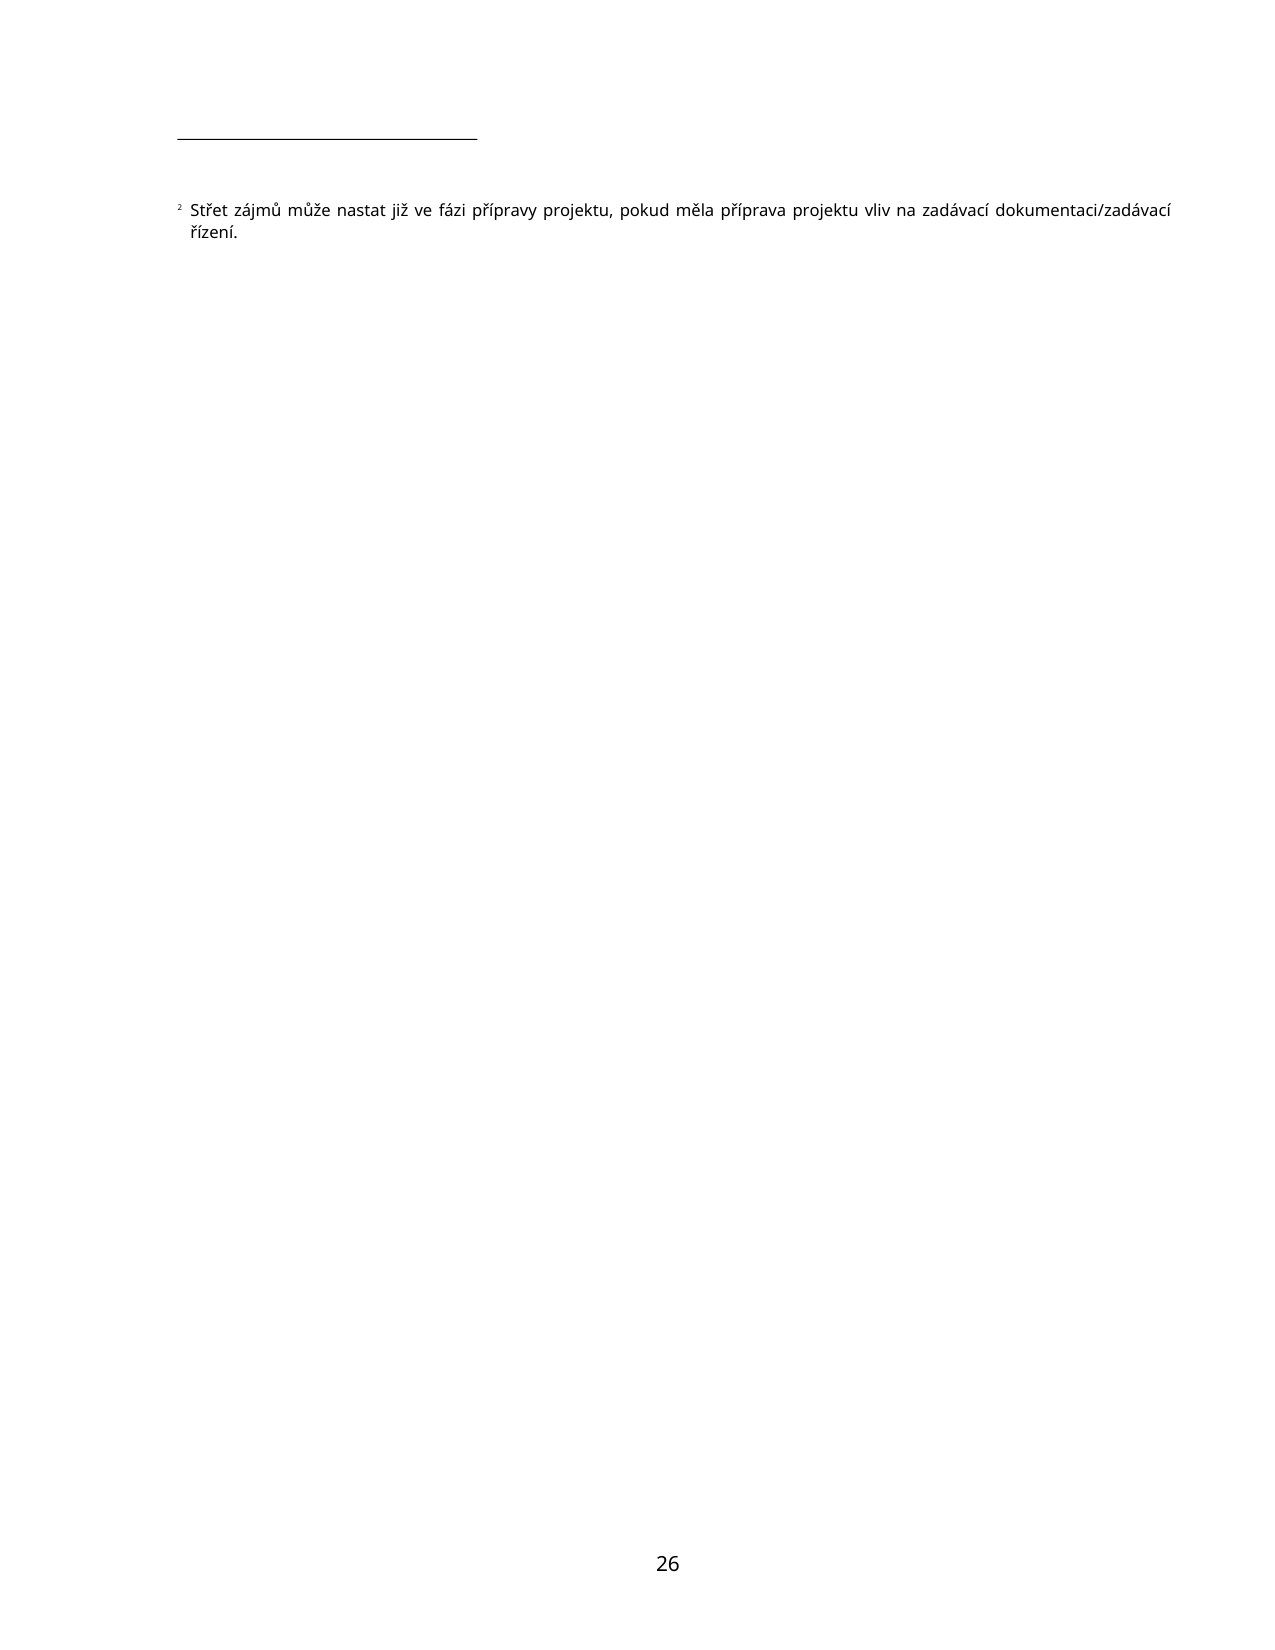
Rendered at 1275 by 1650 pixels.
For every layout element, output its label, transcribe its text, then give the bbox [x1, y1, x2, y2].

list Střet zájmů může nastat již ve fázi přípravy projektu, pokud měla příprava projektu vliv na zadávací dokumentaci/zadávací řízení. [177, 198, 1171, 244]
